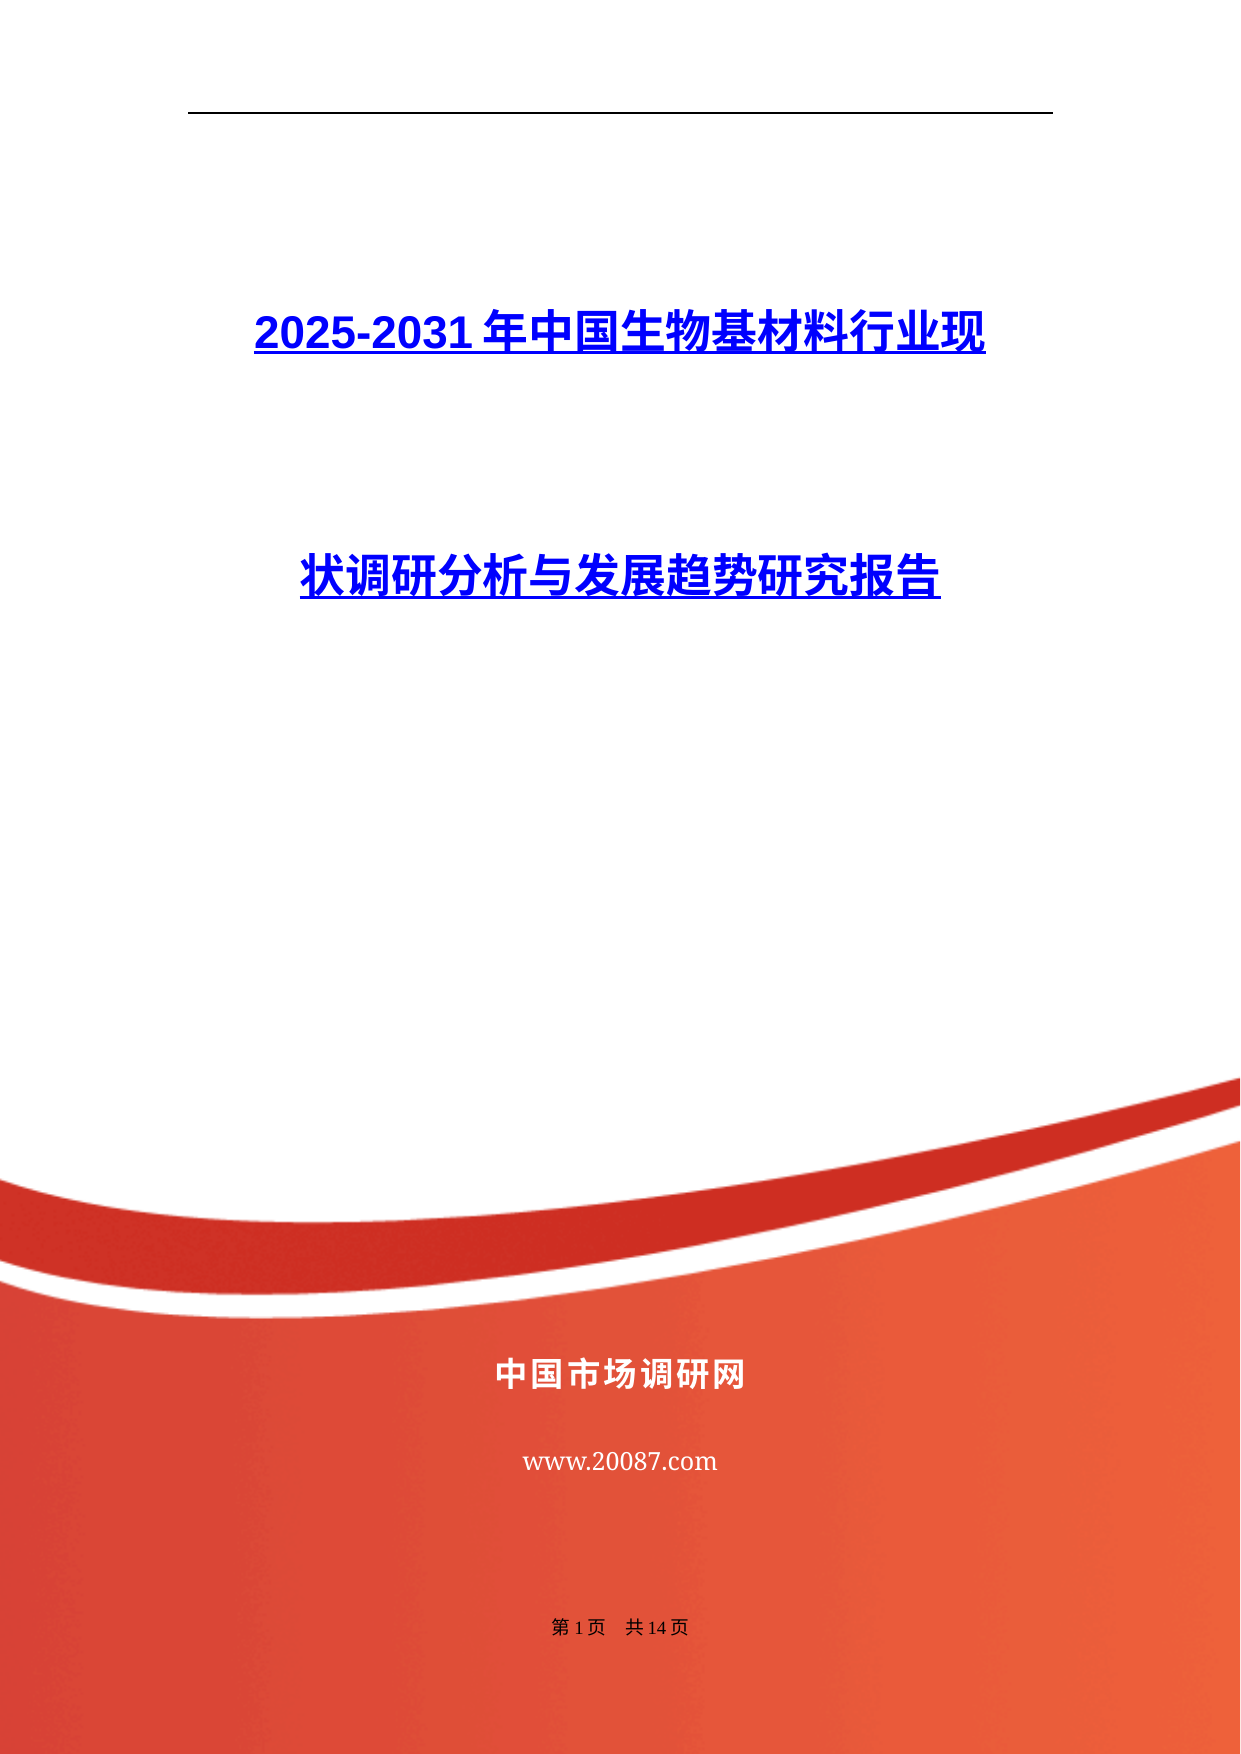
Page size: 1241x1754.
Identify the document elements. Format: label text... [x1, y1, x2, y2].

table_header 2025-2031年中国生物基材料行业现状调研分析与发展趋势研究报告 [188, 207, 1053, 773]
text www.20087.com [187, 1428, 1053, 1493]
picture [0, 1006, 1241, 1754]
subtitle 中国市场调研网 [187, 1339, 1053, 1404]
